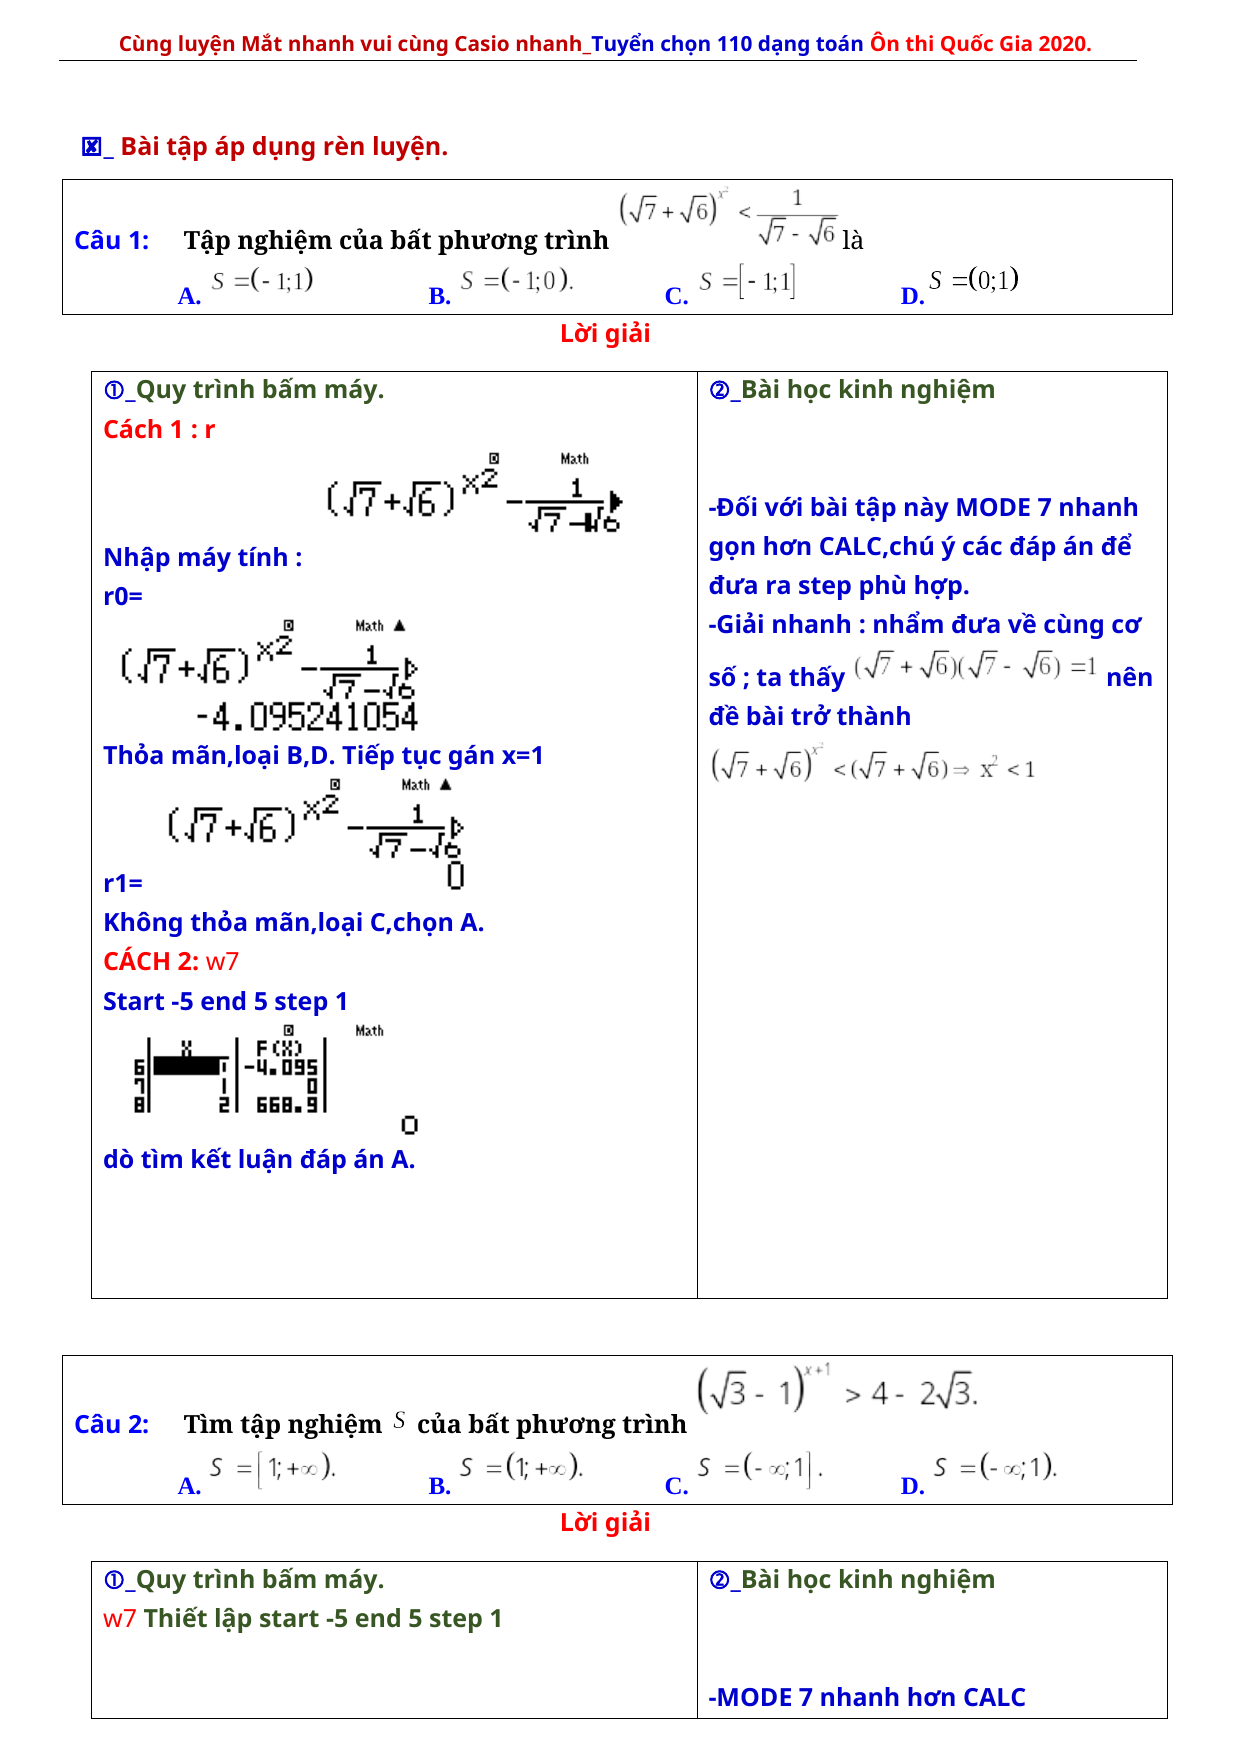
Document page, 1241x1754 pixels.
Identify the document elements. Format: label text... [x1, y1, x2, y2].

picture [102, 1022, 432, 1138]
picture [102, 617, 432, 734]
table_header Câu 2: Tìm tập nghiệm của bất phương trình A. B. C. D. [63, 1356, 1172, 1504]
text Lời giải [74, 315, 1137, 349]
text Lời giải [74, 1505, 1137, 1539]
picture [308, 450, 637, 567]
table_header _Bài học kinh nghiệm -Đối với bài tập này MODE 7 nhanh gọn hơn CALC,chú ý các đáp án để đưa ra step phù hợp. -Giải nhanh : nhẩm đưa về cùng cơ số ; ta thấy nên đề bài trở thành [698, 372, 1167, 1298]
table_header Câu 1: Tập nghiệm của bất phương trình là A. B. C. D. [63, 180, 1172, 314]
text _ Bài tập áp dụng rèn luyện. [59, 128, 1137, 163]
picture [149, 776, 478, 893]
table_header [698, 1562, 1167, 1718]
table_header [92, 1562, 697, 1718]
table_header _Quy trình bấm máy. Cách 1 : r Nhập máy tính : r0= Thỏa mãn,loại B,D. Tiếp tục gán x=1 r1= Không thỏa mãn,loại C,chọn A. CÁCH 2: w7 Start -5 end 5 step 1 dò tìm kết luận đáp án A. [92, 372, 697, 1298]
